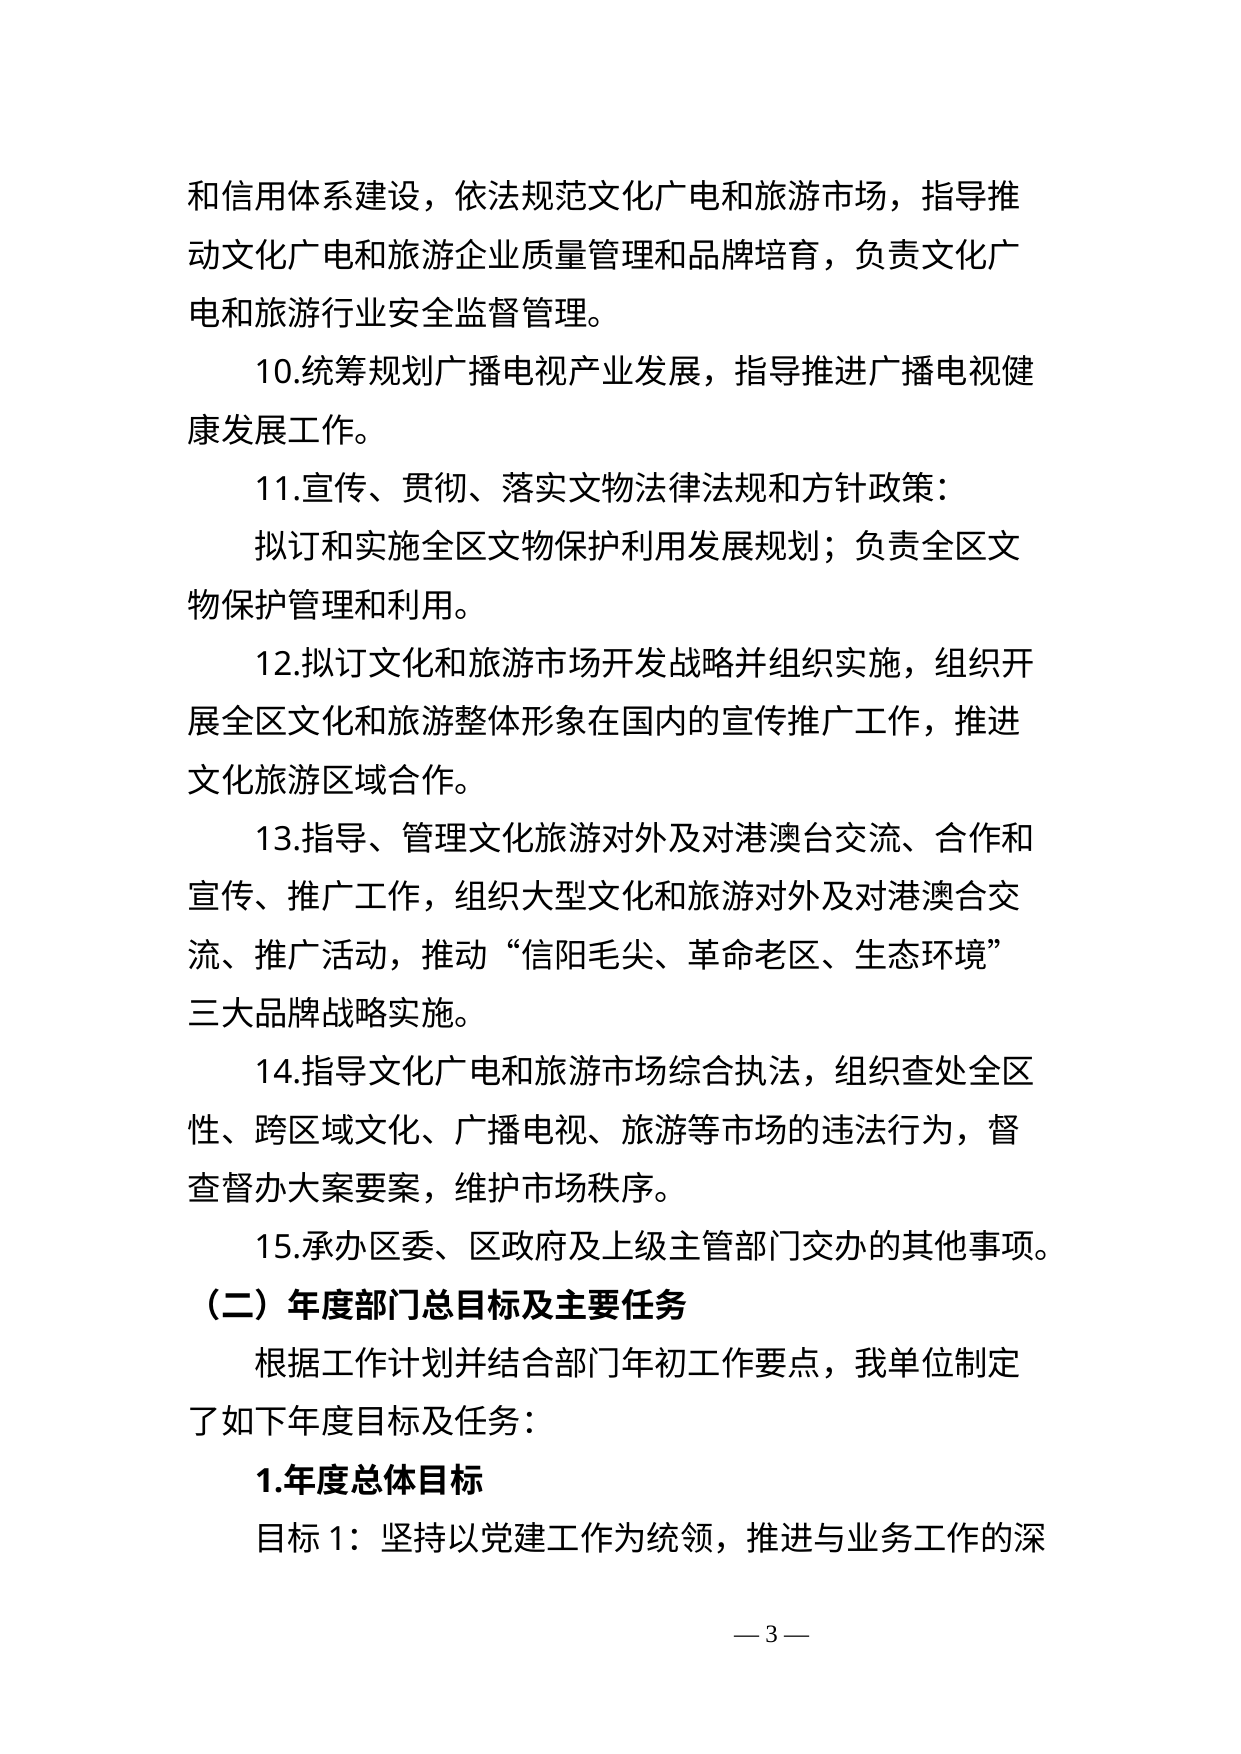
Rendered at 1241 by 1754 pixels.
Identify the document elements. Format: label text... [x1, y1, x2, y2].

text 拟订和实施全区文物保护利用发展规划；负责全区文物保护管理和利用。 [187, 512, 1053, 629]
subtitle 1.年度总体目标 [187, 1445, 1053, 1504]
text 12.拟订文化和旅游市场开发战略并组织实施，组织开展全区文化和旅游整体形象在国内的宣传推广工作，推进文化旅游区域合作。 [187, 629, 1053, 804]
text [187, 1504, 1053, 1562]
text 根据工作计划并结合部门年初工作要点，我单位制定了如下年度目标及任务： [187, 1329, 1053, 1445]
subtitle （二）年度部门总目标及主要任务 [187, 1270, 1053, 1329]
text 11.宣传、贯彻、落实文物法律法规和方针政策： [187, 454, 1053, 512]
text 10.统筹规划广播电视产业发展，指导推进广播电视健康发展工作。 [187, 337, 1053, 454]
text 14.指导文化广电和旅游市场综合执法，组织查处全区性、跨区域文化、广播电视、旅游等市场的违法行为，督查督办大案要案，维护市场秩序。 [187, 1037, 1053, 1212]
text 13.指导、管理文化旅游对外及对港澳台交流、合作和宣传、推广工作，组织大型文化和旅游对外及对港澳合交流、推广活动，推动“信阳毛尖、革命老区、生态环境”三大品牌战略实施。 [187, 804, 1053, 1037]
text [187, 162, 1053, 337]
text 15.承办区委、区政府及上级主管部门交办的其他事项。 [187, 1212, 1053, 1270]
